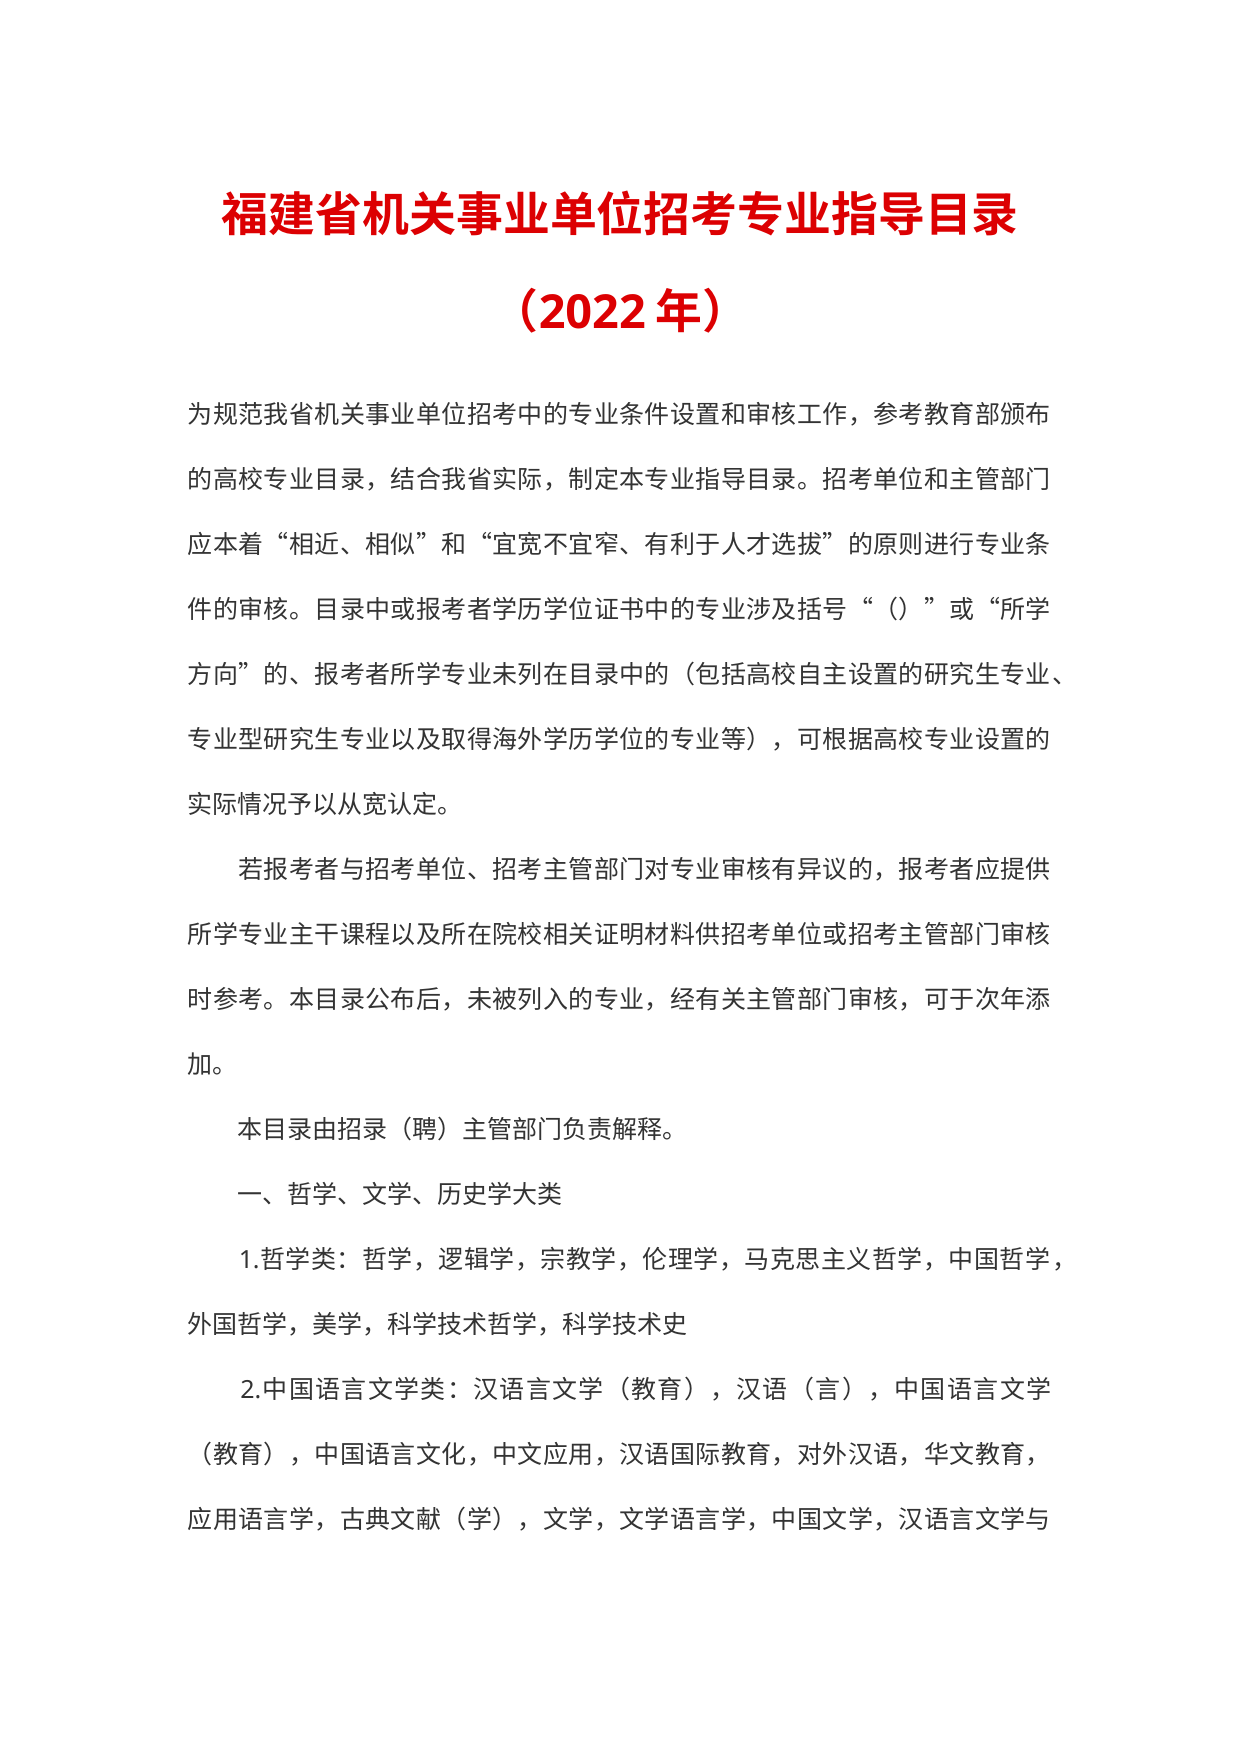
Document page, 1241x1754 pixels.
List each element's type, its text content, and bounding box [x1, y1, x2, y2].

subtitle 福建省机关事业单位招考专业指导目录（2022年） [187, 162, 1053, 357]
text 一、哲学、文学、历史学大类 [187, 1160, 1053, 1225]
text 若报考者与招考单位、招考主管部门对专业审核有异议的，报考者应提供所学专业主干课程以及所在院校相关证明材料供招考单位或招考主管部门审核时参考。本目录公布后，未被列入的专业，经有关主管部门审核，可于次年添加。 [187, 835, 1053, 1095]
text 1.哲学类：哲学，逻辑学，宗教学，伦理学，马克思主义哲学，中国哲学，外国哲学，美学，科学技术哲学，科学技术史 [187, 1225, 1053, 1355]
text 本目录由招录（聘）主管部门负责解释。 [187, 1095, 1053, 1160]
text 为规范我省机关事业单位招考中的专业条件设置和审核工作，参考教育部颁布的高校专业目录，结合我省实际，制定本专业指导目录。招考单位和主管部门应本着“相近、相似”和“宜宽不宜窄、有利于人才选拔”的原则进行专业条件的审核。目录中或报考者学历学位证书中的专业涉及括号“（）”或“所学方向”的、报考者所学专业未列在目录中的（包括高校自主设置的研究生专业、专业型研究生专业以及取得海外学历学位的专业等），可根据高校专业设置的实际情况予以从宽认定。 [187, 380, 1053, 835]
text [187, 1355, 1053, 1550]
